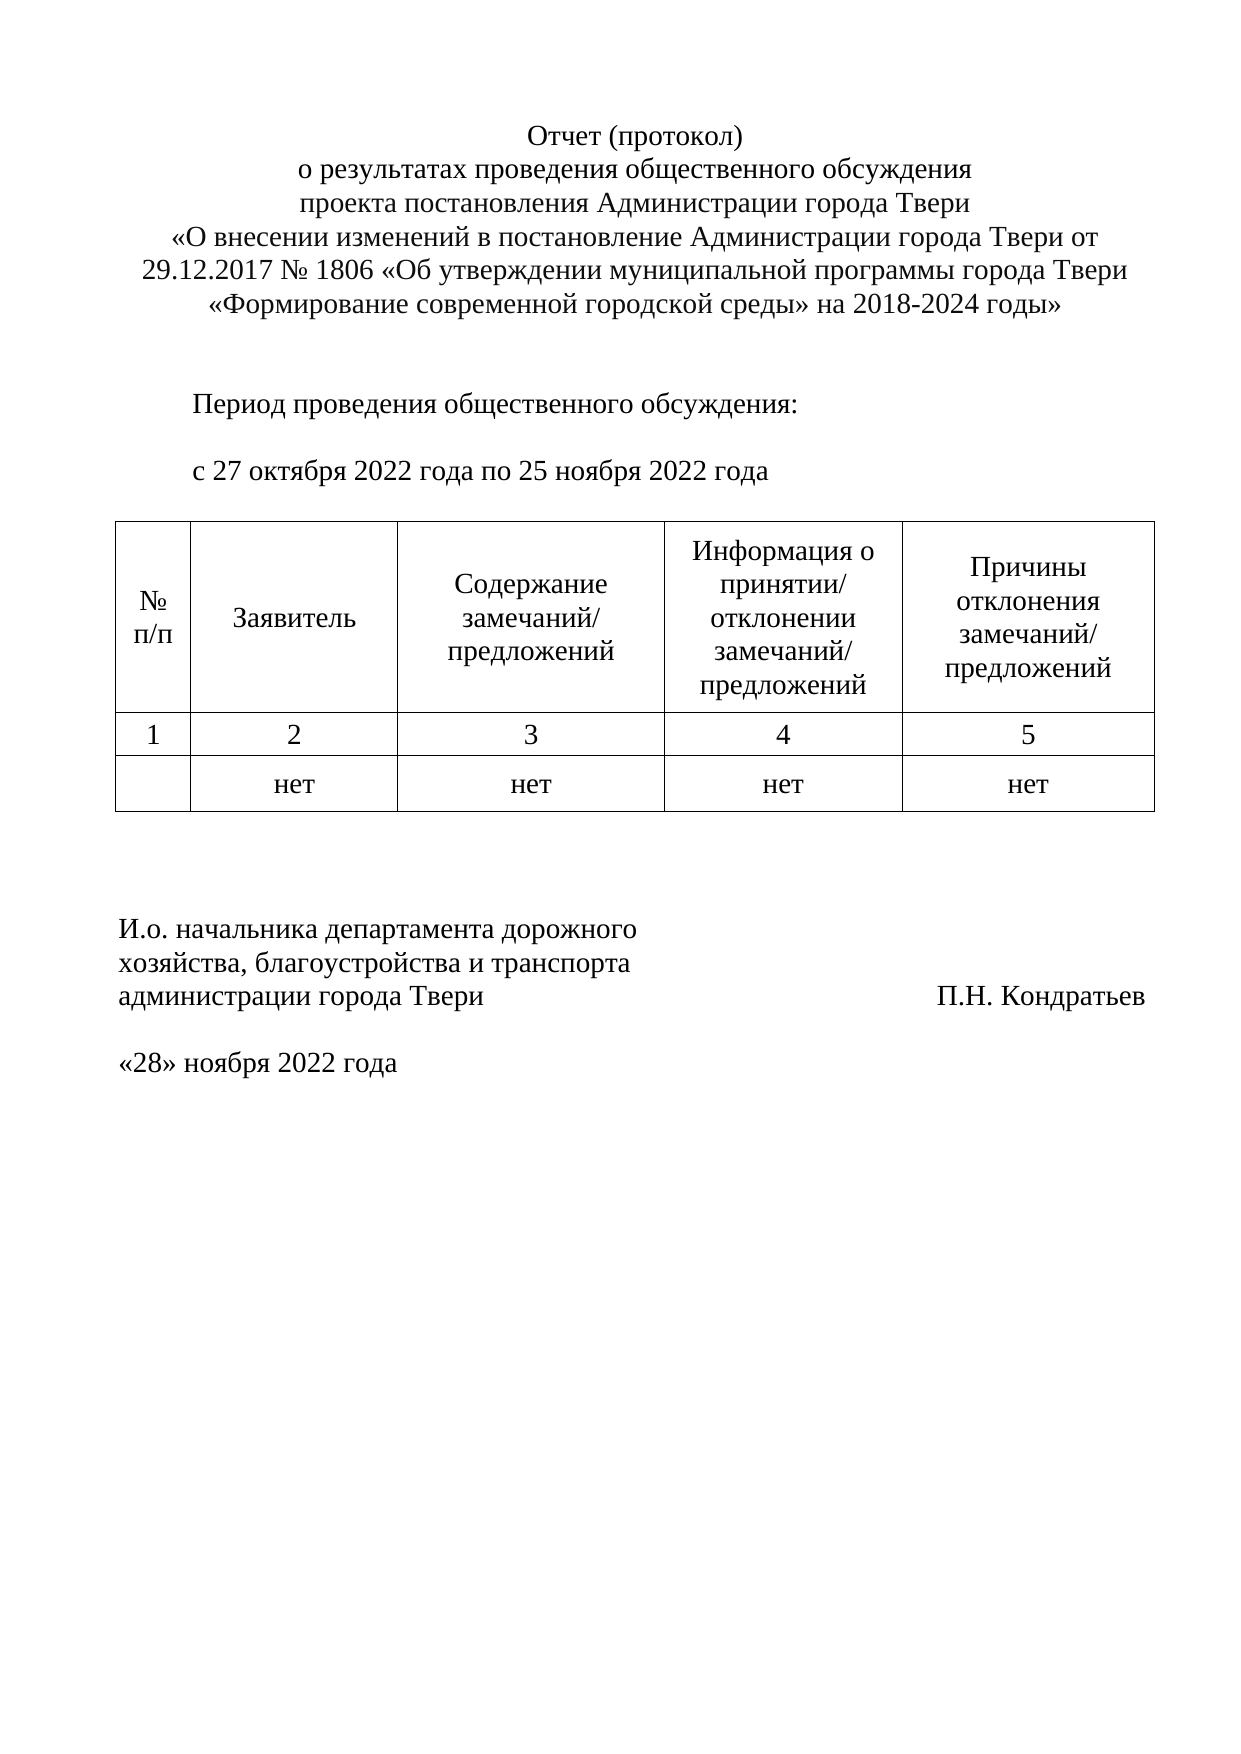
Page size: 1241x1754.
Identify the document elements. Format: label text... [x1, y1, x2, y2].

text с 27 октября 2022 года по 25 ноября 2022 года [118, 453, 1152, 487]
table_cell 2 [191, 713, 397, 754]
text «О внесении изменений в постановление Администрации города Твери от 29.12.2017 № 1806 «Об утверждении муниципальной программы города Твери «Формирование современной городской среды» на 2018-2024 годы» [118, 219, 1152, 319]
table_header Причины отклонения замечаний/ предложений [903, 522, 1154, 712]
text хозяйства, благоустройства и транспорта [118, 945, 1152, 978]
text И.о. начальника департамента дорожного [118, 911, 1152, 945]
table_cell 5 [903, 713, 1154, 754]
table_cell 4 [665, 713, 902, 754]
table_cell нет [398, 756, 664, 811]
table_header № п/п [116, 522, 190, 712]
table_header Информация о принятии/ отклонении замечаний/ предложений [665, 522, 902, 712]
text проекта постановления Администрации города Твери [118, 185, 1152, 219]
table_header Заявитель [191, 522, 397, 712]
text «28» ноября 2022 года [118, 1045, 1152, 1079]
table_cell 1 [116, 713, 190, 754]
table_cell [116, 756, 190, 811]
text Отчет (протокол) [118, 118, 1152, 152]
text о результатах проведения общественного обсуждения [118, 152, 1152, 185]
table_header Содержание замечаний/ предложений [398, 522, 664, 712]
table_cell нет [665, 756, 902, 811]
text Период проведения общественного обсуждения: [118, 386, 1152, 420]
text администрации города Твери подпись П.Н. Кондратьев [118, 978, 1152, 1012]
table_cell 3 [398, 713, 664, 754]
table_cell нет [903, 756, 1154, 811]
table_cell нет [191, 756, 397, 811]
